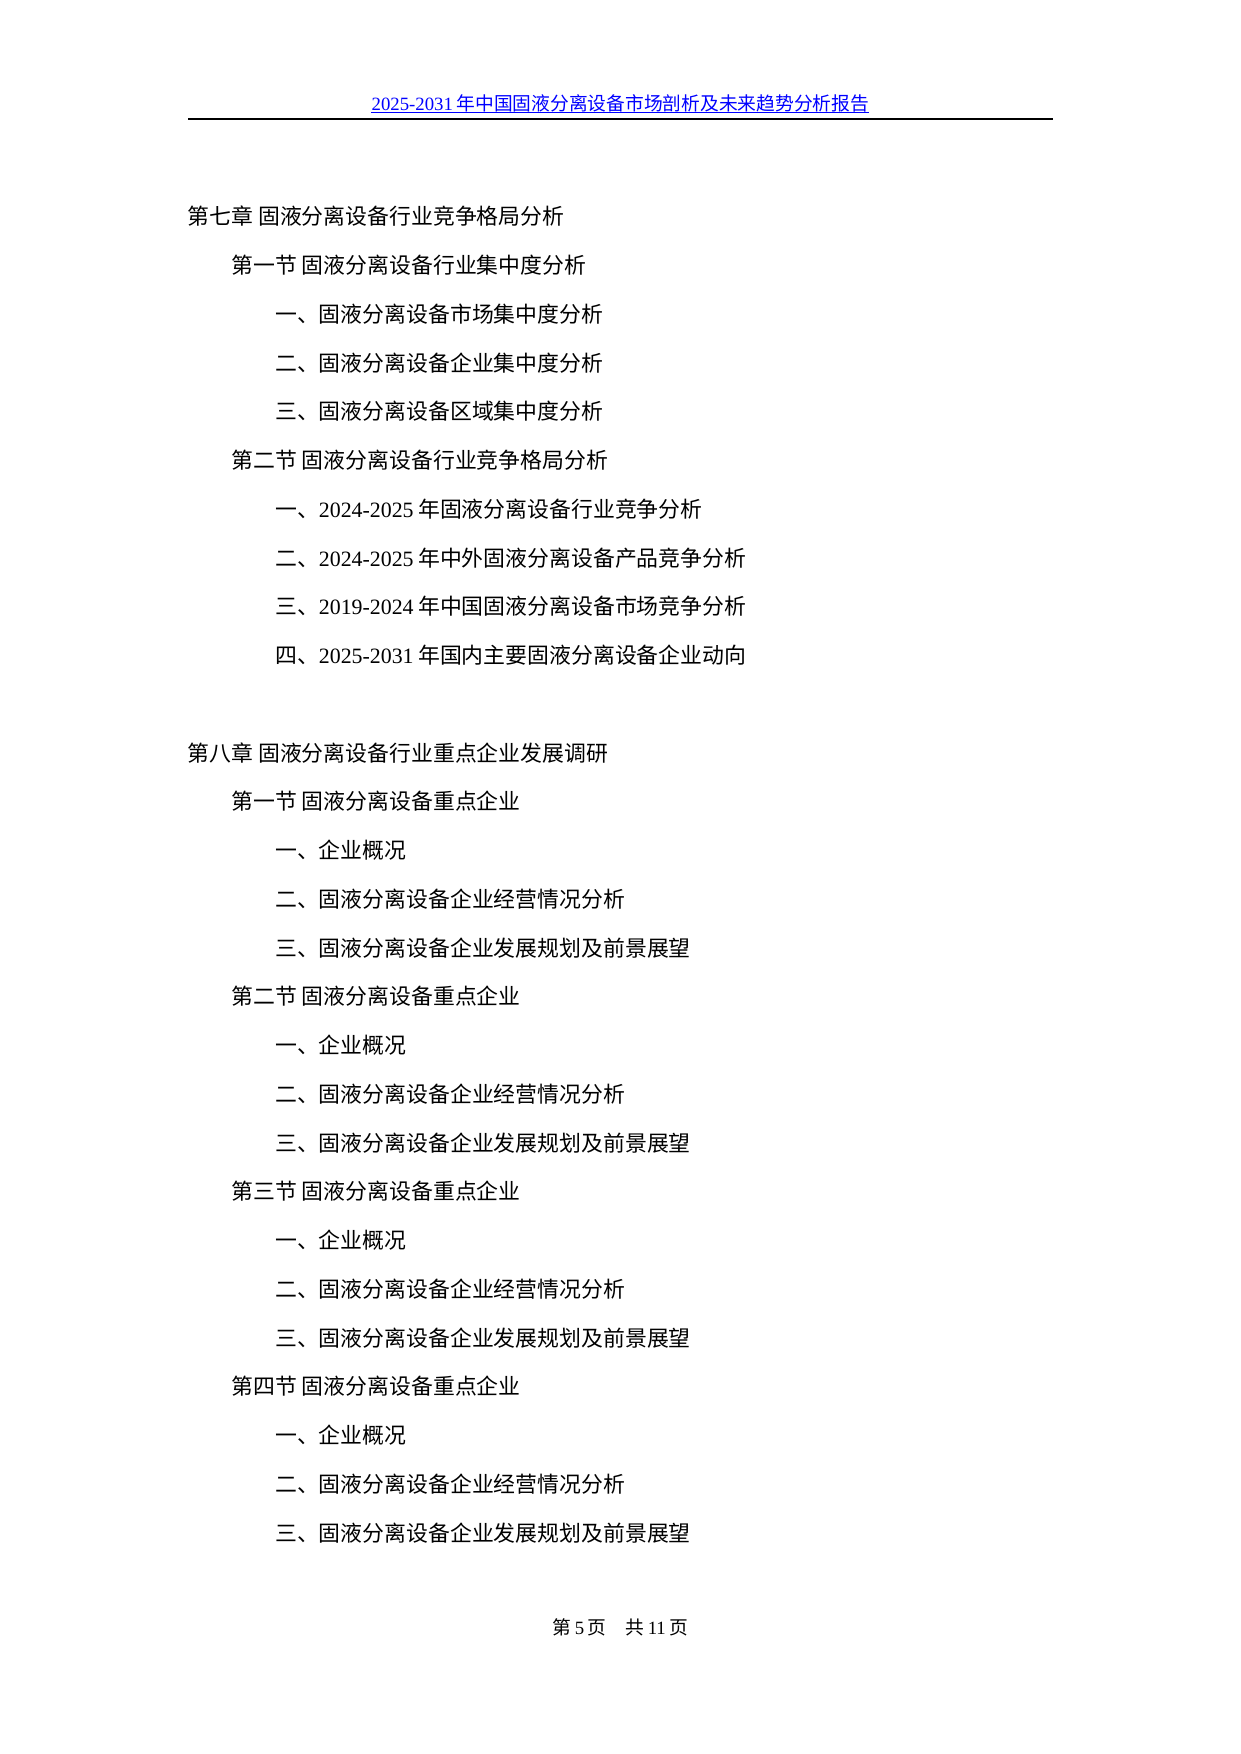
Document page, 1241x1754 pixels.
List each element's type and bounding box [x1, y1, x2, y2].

text [187, 150, 1053, 1548]
